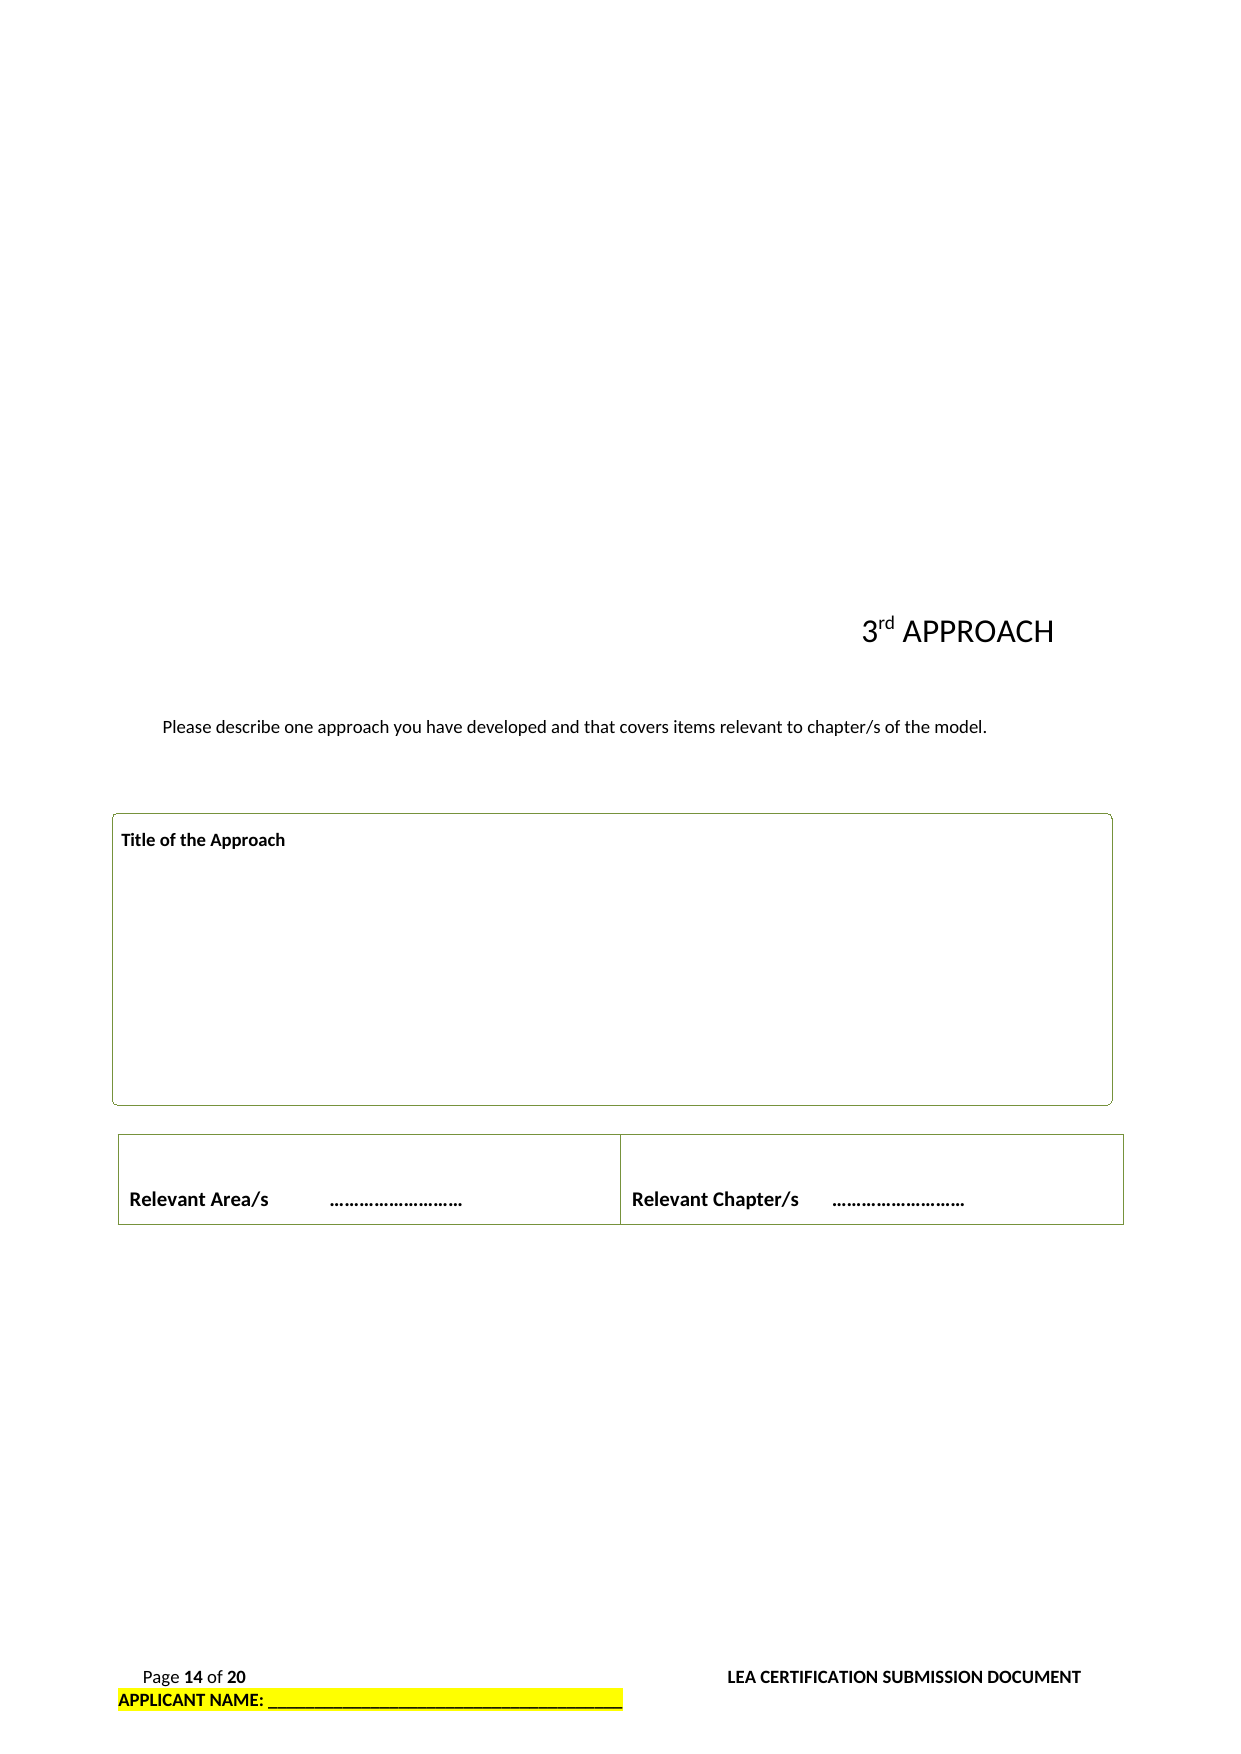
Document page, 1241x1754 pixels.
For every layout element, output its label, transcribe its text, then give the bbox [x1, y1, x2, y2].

table_header Relevant Chapter/s ……………………… [621, 1135, 1123, 1224]
table_header Relevant Area/s ……………………… [119, 1135, 620, 1224]
text Please describe one approach you have developed and that covers items relevant to chapter/s of the model. [162, 715, 1054, 738]
text 3rd APPROACH [118, 610, 1054, 651]
